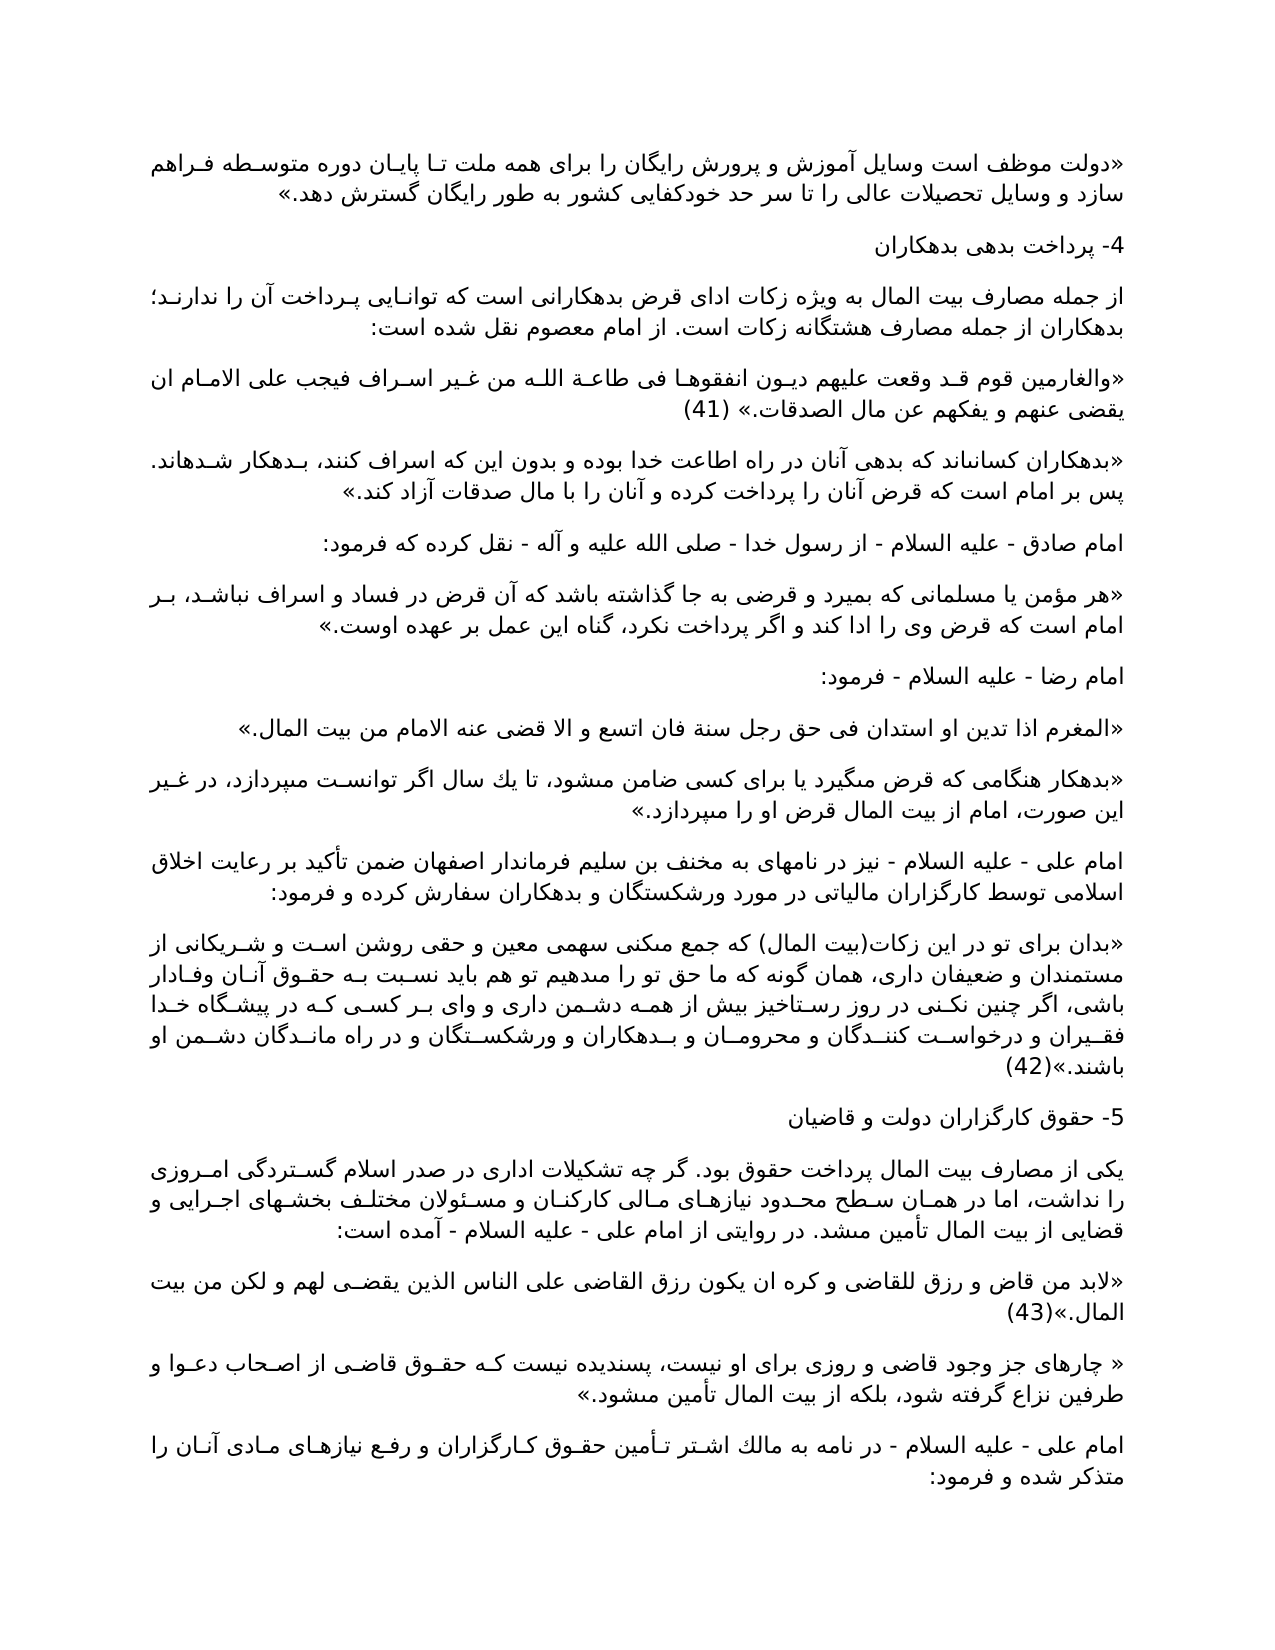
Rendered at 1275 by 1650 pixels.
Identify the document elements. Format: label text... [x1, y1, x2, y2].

text «والغارمين قوم قد وقعت عليهم ديون انفقوها فى طاعة الله من غير اسراف فيجب على الامام ان يقضى عنهم و يفكهم عن مال الصدقات.» (41) [150, 366, 1125, 423]
text امام على - عليه السلام - نيز در نامه‏اى به مخنف بن سليم فرماندار اصفهان ضمن تأكيد بر رعايت اخلاق اسلامى توسط كارگزاران مالياتى در مورد ورشكستگان و بدهكاران سفارش كرده و فرمود: [150, 848, 1125, 906]
text «لابد من قاض و رزق للقاضى و كره ان يكون رزق القاضى على الناس الذين يقضى لهم و لكن من بيت المال.»(43) [150, 1268, 1125, 1326]
text امام صادق - عليه السلام - از رسول خدا - صلى الله عليه و آله - نقل كرده كه فرمود: [150, 530, 1125, 556]
text «هر مؤمن يا مسلمانى كه بميرد و قرضى به جا گذاشته باشد كه آن قرض در فساد و اسراف نباشد، بر امام است كه قرض وى را ادا كند و اگر پرداخت نكرد، گناه اين عمل بر عهده اوست.» [150, 581, 1125, 638]
text «بدهكار هنگامى كه قرض مى‏گيرد يا براى كسى ضامن مى‏شود، تا يك سال اگر توانست مى‏پردازد، در غير اين صورت، امام از بيت المال قرض او را مى‏پردازد.» [150, 766, 1125, 823]
text 5- حقوق كارگزاران دولت و قاضيان‏ [150, 1104, 1125, 1131]
text «بدهكاران كسانى‏اند كه بدهى آنان در راه اطاعت خدا بوده و بدون اين كه اسراف كنند، بدهكار شده‏اند. پس بر امام است كه قرض آنان را پرداخت كرده و آنان را با مال صدقات آزاد كند.» [150, 448, 1125, 505]
text امام على - عليه السلام - در نامه به مالك اشتر تأمين حقوق كارگزاران و رفع نيازهاى مادى آنان را متذكر شده و فرمود: [150, 1433, 1125, 1490]
text امام رضا - عليه السلام - فرمود: [150, 663, 1125, 690]
text يكى از مصارف بيت المال پرداخت حقوق بود. گر چه تشكيلات ادارى در صدر اسلام گستردگى امروزى را نداشت، اما در همان سطح محدود نيازهاى مالى كاركنان و مسئولان مختلف بخشهاى اجرايى و قضايى از بيت المال تأمين مى‏شد. در روايتى از امام على - عليه السلام - آمده است: [150, 1156, 1125, 1244]
text «المغرم اذا تدين او استدان فى حق رجل سنة فان اتسع و الا قضى عنه الامام من بيت المال.» [150, 715, 1125, 741]
text «بدان براى تو در اين زكات(بيت المال) كه جمع مى‏كنى سهمى معين و حقى روشن است و شريكانى از مستمندان و ضعيفان دارى، همان گونه كه ما حق تو را مى‏دهيم تو هم بايد نسبت به حقوق آنان وفادار باشى، اگر چنين نكنى در روز رستاخيز بيش از همه دشمن دارى و واى بر كسى كه در پيشگاه خدا فقيران و درخواست كنندگان و محرومان و بدهكاران و ورشكستگان و در راه ماندگان دشمن او باشند.»(42) [150, 930, 1125, 1079]
text از جمله مصارف بيت المال به ويژه زكات اداى قرض بدهكارانى است كه توانايى پرداخت آن را ندارند؛ بدهكاران از جمله مصارف هشتگانه زكات است. از امام معصوم نقل شده است: [150, 283, 1125, 341]
text 4- پرداخت بدهى بدهكاران‏ [150, 232, 1125, 259]
text « چاره‏اى جز وجود قاضى و روزى براى او نيست، پسنديده نيست كه حقوق قاضى از اصحاب دعوا و طرفين نزاع گرفته شود، بلكه از بيت المال تأمين مى‏شود.» [150, 1351, 1125, 1408]
text «دولت موظف است وسايل آموزش و پرورش رايگان را براى همه ملت تا پايان دوره متوسطه فراهم سازد و وسايل تحصيلات عالى را تا سر حد خودكفايى كشور به طور رايگان گسترش دهد.» [150, 150, 1125, 207]
